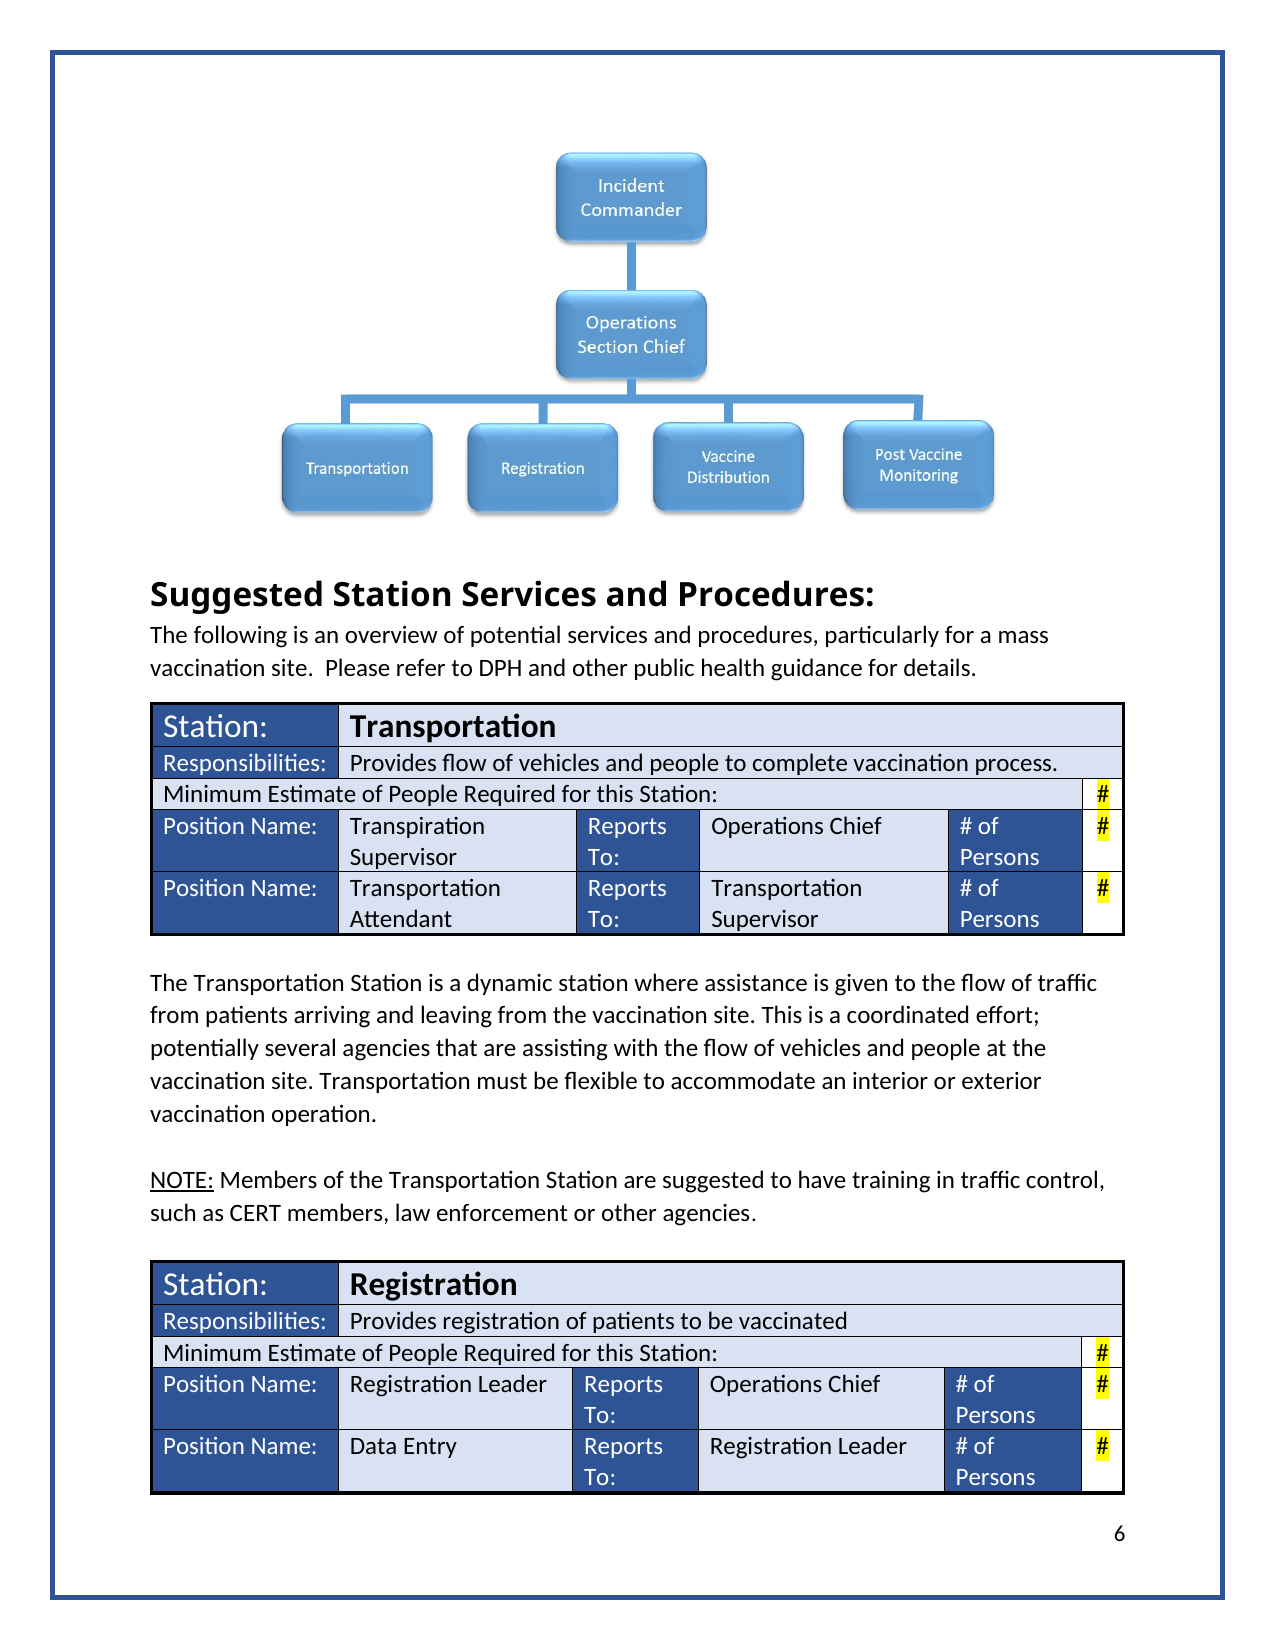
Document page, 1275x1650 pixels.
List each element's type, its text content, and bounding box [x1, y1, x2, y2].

table_cell Reports To: [577, 872, 699, 933]
table_cell # [1082, 1337, 1096, 1367]
table_cell Data Entry [339, 1430, 572, 1491]
table_cell Responsibilities: [153, 747, 338, 778]
table_cell Reports To: [577, 810, 699, 871]
table_cell # [1109, 1337, 1122, 1367]
table_cell Registration Leader [699, 1430, 944, 1491]
text The following is an overview of potential services and procedures, particularly for a mass vaccination site. Please refer to DPH and other public health guidance for details. [150, 620, 1125, 683]
table_cell # [1082, 1368, 1122, 1429]
table_cell Provides flow of vehicles and people to complete vaccination process. [339, 747, 1122, 778]
table_cell Responsibilities: [153, 1305, 338, 1336]
table_cell Operations Chief [699, 1368, 944, 1429]
table_cell # of Persons [945, 1430, 1081, 1491]
table_cell Position Name: [153, 1368, 338, 1429]
text The Transportation Station is a dynamic station where assistance is given to the flow of traffic from patients arriving and leaving from the vaccination site. This is a coordinated effort; potentially several agencies that are assisting with the flow of vehicles and people at the vaccination site. Transportation must be flexible to accommodate an interior or exterior vaccination operation. [150, 967, 1125, 1129]
text NOTE: Members of the Transportation Station are suggested to have training in traffic control, such as CERT members, law enforcement or other agencies. [150, 1164, 1125, 1228]
table_header Registration [339, 1263, 1122, 1304]
table_cell # [1082, 1430, 1122, 1491]
table_cell Operations Chief [700, 810, 948, 871]
table_cell Reports To: [573, 1430, 698, 1491]
table_cell Registration Leader [339, 1368, 572, 1429]
table_cell Position Name: [153, 872, 338, 933]
table_cell # [1083, 872, 1122, 933]
table_cell Reports To: [573, 1368, 698, 1429]
table_cell # of Persons [949, 810, 1082, 871]
table_cell Provides registration of patients to be vaccinated [339, 1305, 1122, 1336]
subtitle Suggested Station Services and Procedures: [150, 571, 1125, 616]
table_cell # of Persons [945, 1368, 1081, 1429]
table_header Station: [153, 705, 338, 746]
table_cell Transportation Supervisor [700, 872, 948, 933]
table_cell Position Name: [153, 810, 338, 871]
table_cell # of Persons [949, 872, 1082, 933]
table_cell # [1083, 779, 1097, 809]
table_cell Transpiration Supervisor [339, 810, 576, 871]
table_cell Minimum Estimate of People Required for this Station: [153, 1337, 1081, 1367]
table_cell # [1083, 810, 1122, 871]
table_cell # [1109, 779, 1122, 809]
picture [275, 150, 1000, 522]
table_header Transportation [339, 705, 1122, 746]
table_cell Transportation Attendant [339, 872, 576, 933]
table_cell Minimum Estimate of People Required for this Station: [153, 779, 1082, 809]
table_header Station: [153, 1263, 338, 1304]
table_cell Position Name: [153, 1430, 338, 1491]
